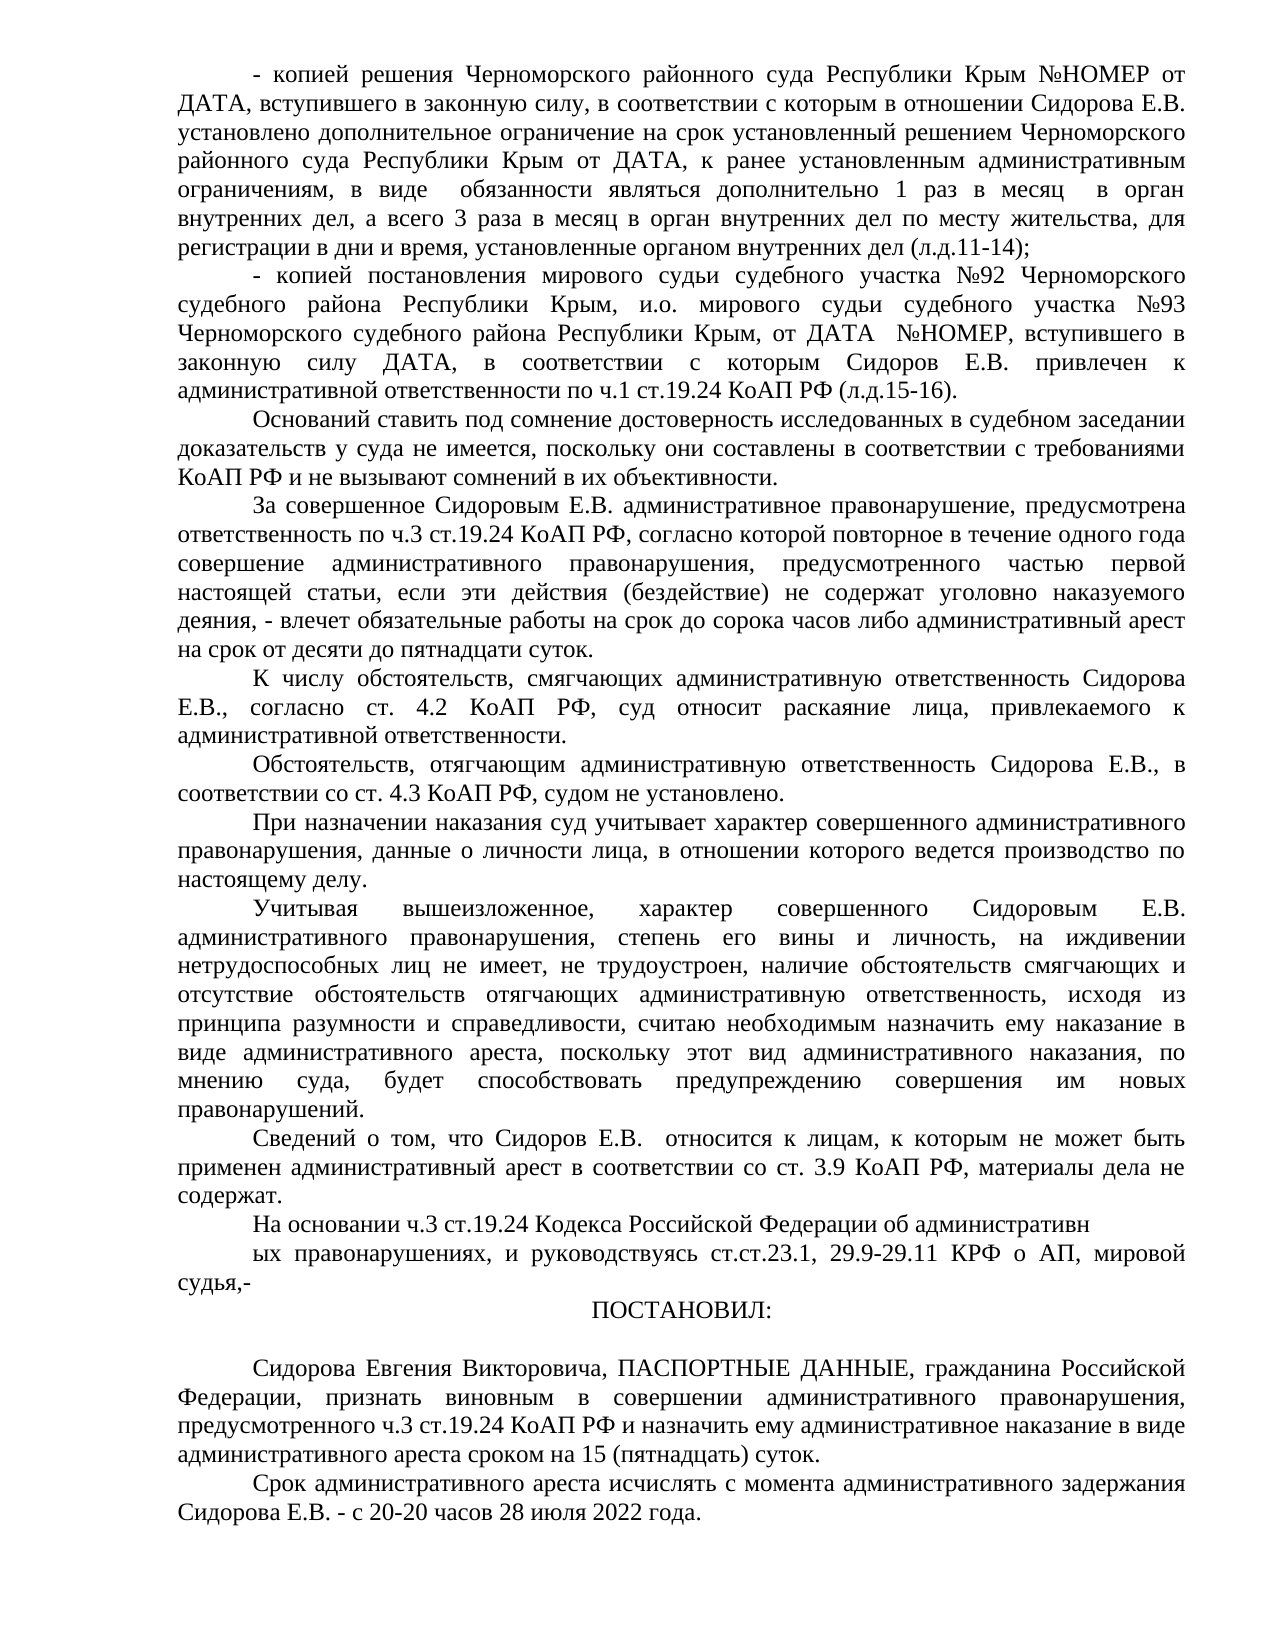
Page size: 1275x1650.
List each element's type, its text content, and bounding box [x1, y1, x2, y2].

text На основании ч.3 ст.19.24 Кодекса Российской Федерации об административн [177, 1209, 1186, 1238]
text Срок административного ареста исчислять с момента административного задержания Сидорова Е.В. - с 20-20 часов 28 июля 2022 года. [177, 1468, 1186, 1525]
text Учитывая вышеизложенное, характер совершенного Сидоровым Е.В. административного правонарушения, степень его вины и личность, на иждивении нетрудоспособных лиц не имеет, не трудоустроен, наличие обстоятельств смягчающих и отсутствие обстоятельств отягчающих административную ответственность, исходя из принципа разумности и справедливости, считаю необходимым назначить ему наказание в виде административного ареста, поскольку этот вид административного наказания, по мнению суда, будет способствовать предупреждению совершения им новых правонарушений. [177, 893, 1186, 1123]
text Сведений о том, что Сидоров Е.В. относится к лицам, к которым не может быть применен административный арест в соответствии со ст. 3.9 КоАП РФ, материалы дела не содержат. [177, 1123, 1186, 1209]
text - копией решения Черноморского районного суда Республики Крым №НОМЕР от ДАТА, вступившего в законную силу, в соответствии с которым в отношении Сидорова Е.В. установлено дополнительное ограничение на срок установленный решением Черноморского районного суда Республики Крым от ДАТА, к ранее установленным административным ограничениям, в виде обязанности являться дополнительно 1 раз в месяц в орган внутренних дел, а всего 3 раза в месяц в орган внутренних дел по месту жительства, для регистрации в дни и время, установленные органом внутренних дел (л.д.11-14); [177, 59, 1186, 260]
text К числу обстоятельств, смягчающих административную ответственность Сидорова Е.В., согласно ст. 4.2 КоАП РФ, суд относит раскаяние лица, привлекаемого к административной ответственности. [177, 663, 1186, 749]
text Оснований ставить под сомнение достоверность исследованных в судебном заседании доказательств у суда не имеется, поскольку они составлены в соответствии с требованиями КоАП РФ и не вызывают сомнений в их объективности. [177, 404, 1186, 490]
text ых правонарушениях, и руководствуясь ст.ст.23.1, 29.9-29.11 КРФ о АП, мировой судья,- [177, 1238, 1186, 1295]
text Сидорова Евгения Викторовича, ПАСПОРТНЫЕ ДАННЫЕ, гражданина Российской Федерации, признать виновным в совершении административного правонарушения, предусмотренного ч.3 ст.19.24 КоАП РФ и назначить ему административное наказание в виде административного ареста сроком на 15 (пятнадцать) суток. [177, 1353, 1186, 1468]
text - копией постановления мирового судьи судебного участка №92 Черноморского судебного района Республики Крым, и.о. мирового судьи судебного участка №93 Черноморского судебного района Республики Крым, от ДАТА №НОМЕР, вступившего в законную силу ДАТА, в соответствии с которым Сидоров Е.В. привлечен к административной ответственности по ч.1 ст.19.24 КоАП РФ (л.д.15-16). [177, 260, 1186, 404]
text За совершенное Сидоровым Е.В. административное правонарушение, предусмотрена ответственность по ч.3 ст.19.24 КоАП РФ, согласно которой повторное в течение одного года совершение административного правонарушения, предусмотренного частью первой настоящей статьи, если эти действия (бездействие) не содержат уголовно наказуемого деяния, - влечет обязательные работы на срок до сорока часов либо административный арест на срок от десяти до пятнадцати суток. [177, 490, 1186, 663]
text ПОСТАНОВИЛ: [177, 1295, 1186, 1324]
text При назначении наказания суд учитывает характер совершенного административного правонарушения, данные о личности лица, в отношении которого ведется производство по настоящему делу. [177, 807, 1186, 893]
text Обстоятельств, отягчающим административную ответственность Сидорова Е.В., в соответствии со ст. 4.3 КоАП РФ, судом не установлено. [177, 749, 1186, 807]
